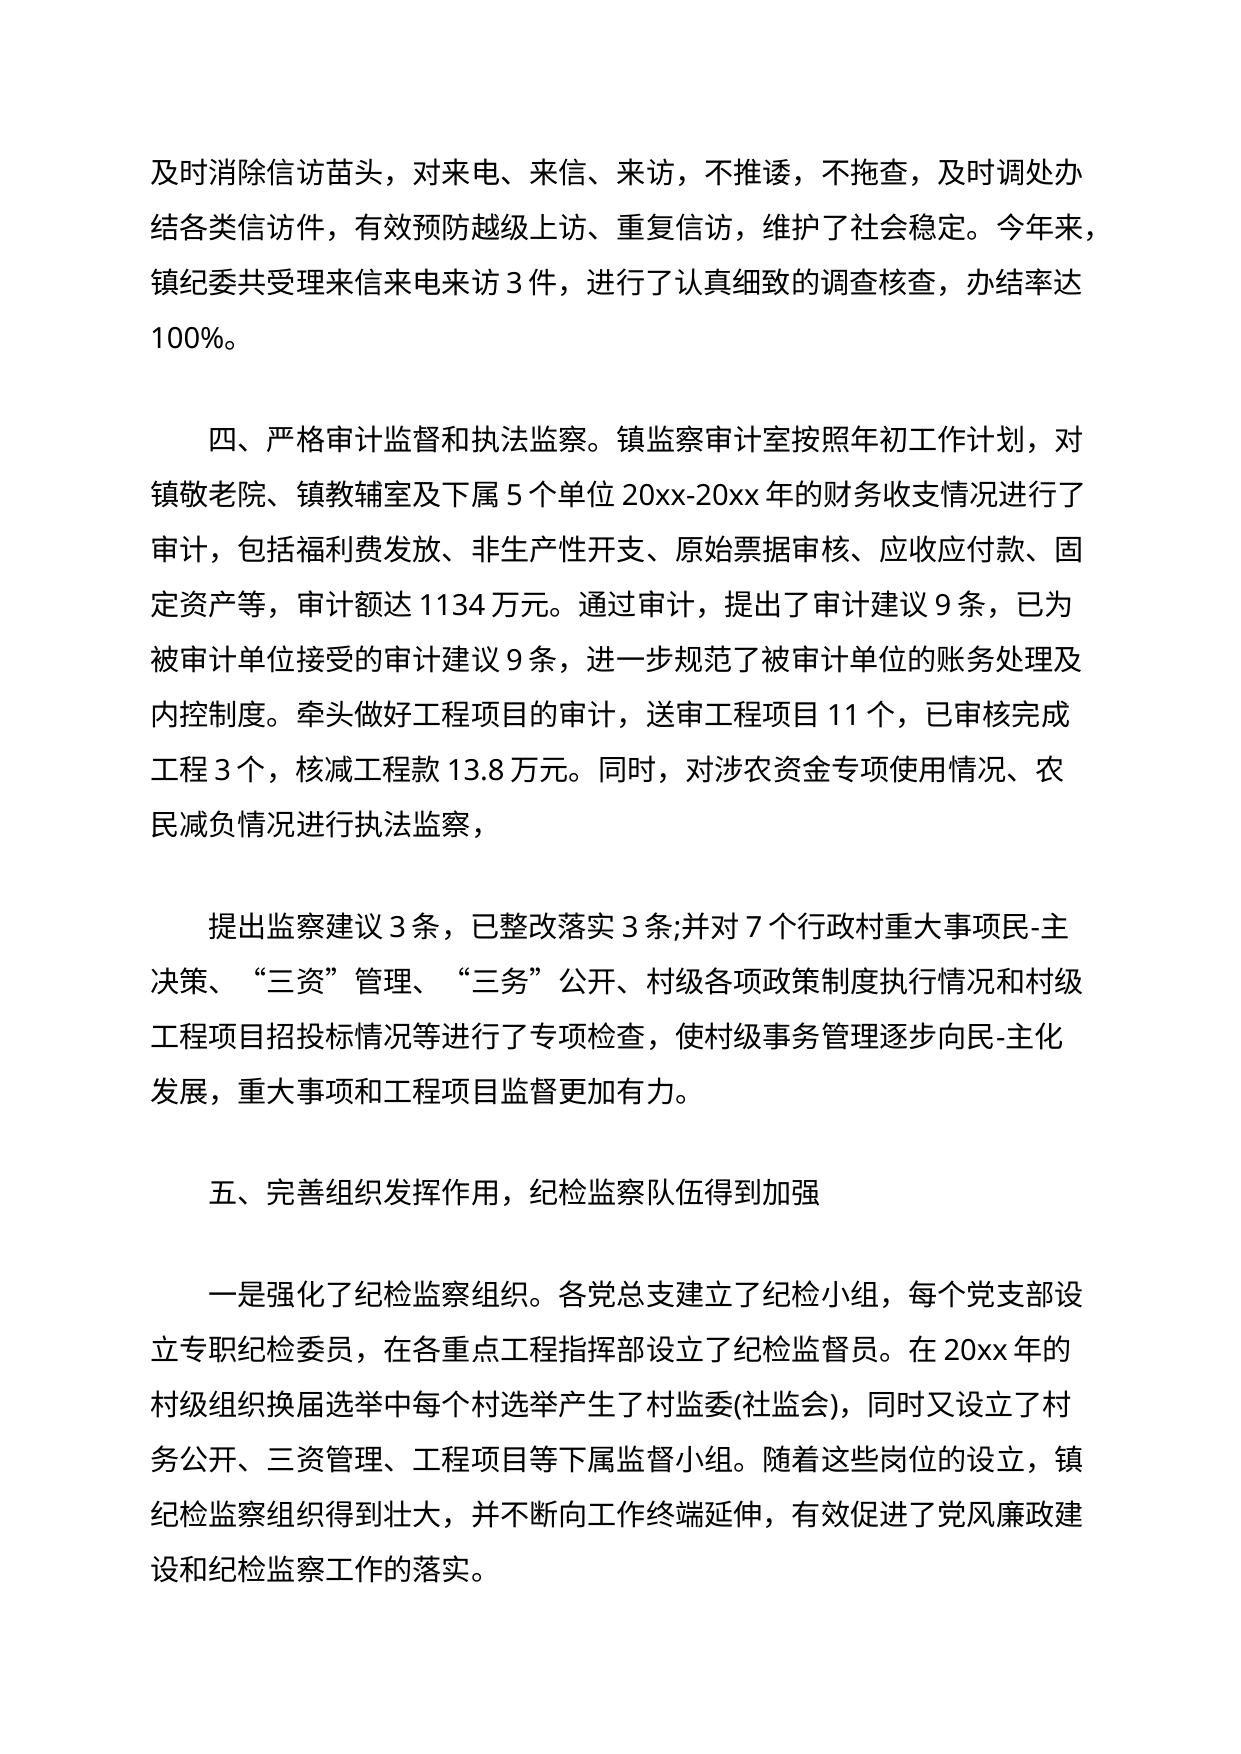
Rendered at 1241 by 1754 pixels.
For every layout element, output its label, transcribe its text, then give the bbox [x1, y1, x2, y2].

text 五、完善组织发挥作用，纪检监察队伍得到加强 [150, 1170, 1090, 1212]
text 提出监察建议3条，已整改落实3条;并对7个行政村重大事项民-主决策、“三资”管理、“三务”公开、村级各项政策制度执行情况和村级工程项目招投标情况等进行了专项检查，使村级事务管理逐步向民-主化发展，重大事项和工程项目监督更加有力。 [150, 903, 1090, 1111]
text 一是强化了纪检监察组织。各党总支建立了纪检小组，每个党支部设立专职纪检委员，在各重点工程指挥部设立了纪检监督员。在20xx年的村级组织换届选举中每个村选举产生了村监委(社监会)，同时又设立了村务公开、三资管理、工程项目等下属监督小组。随着这些岗位的设立，镇纪检监察组织得到壮大，并不断向工作终端延伸，有效促进了党风廉政建设和纪检监察工作的落实。 [150, 1272, 1090, 1589]
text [150, 150, 1090, 357]
text 四、严格审计监督和执法监察。镇监察审计室按照年初工作计划，对镇敬老院、镇教辅室及下属5个单位20xx-20xx年的财务收支情况进行了审计，包括福利费发放、非生产性开支、原始票据审核、应收应付款、固定资产等，审计额达1134万元。通过审计，提出了审计建议9条，已为被审计单位接受的审计建议9条，进一步规范了被审计单位的账务处理及内控制度。牵头做好工程项目的审计，送审工程项目11个，已审核完成工程3个，核减工程款13.8万元。同时，对涉农资金专项使用情况、农民减负情况进行执法监察， [150, 417, 1090, 844]
